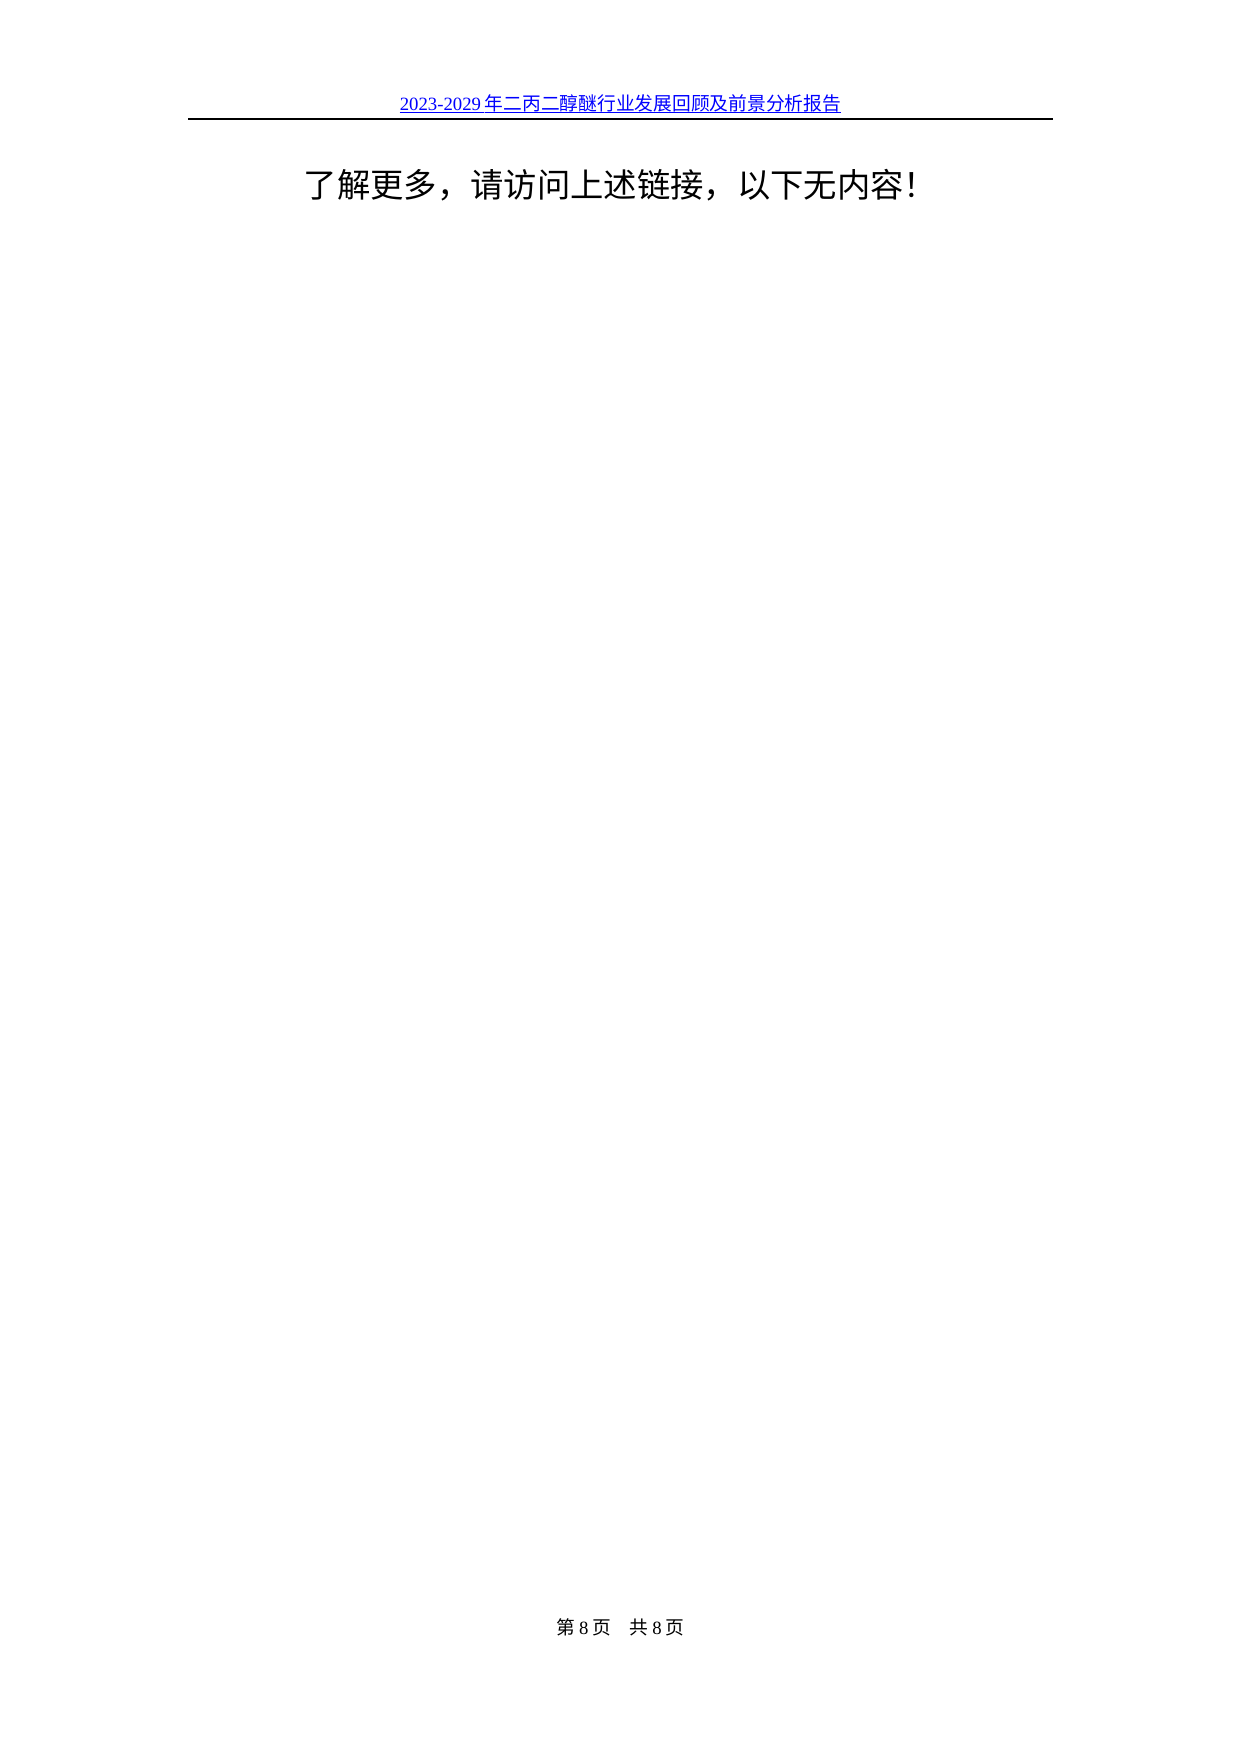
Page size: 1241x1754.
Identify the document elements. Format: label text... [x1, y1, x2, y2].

title 了解更多，请访问上述链接，以下无内容！ [187, 150, 1053, 215]
